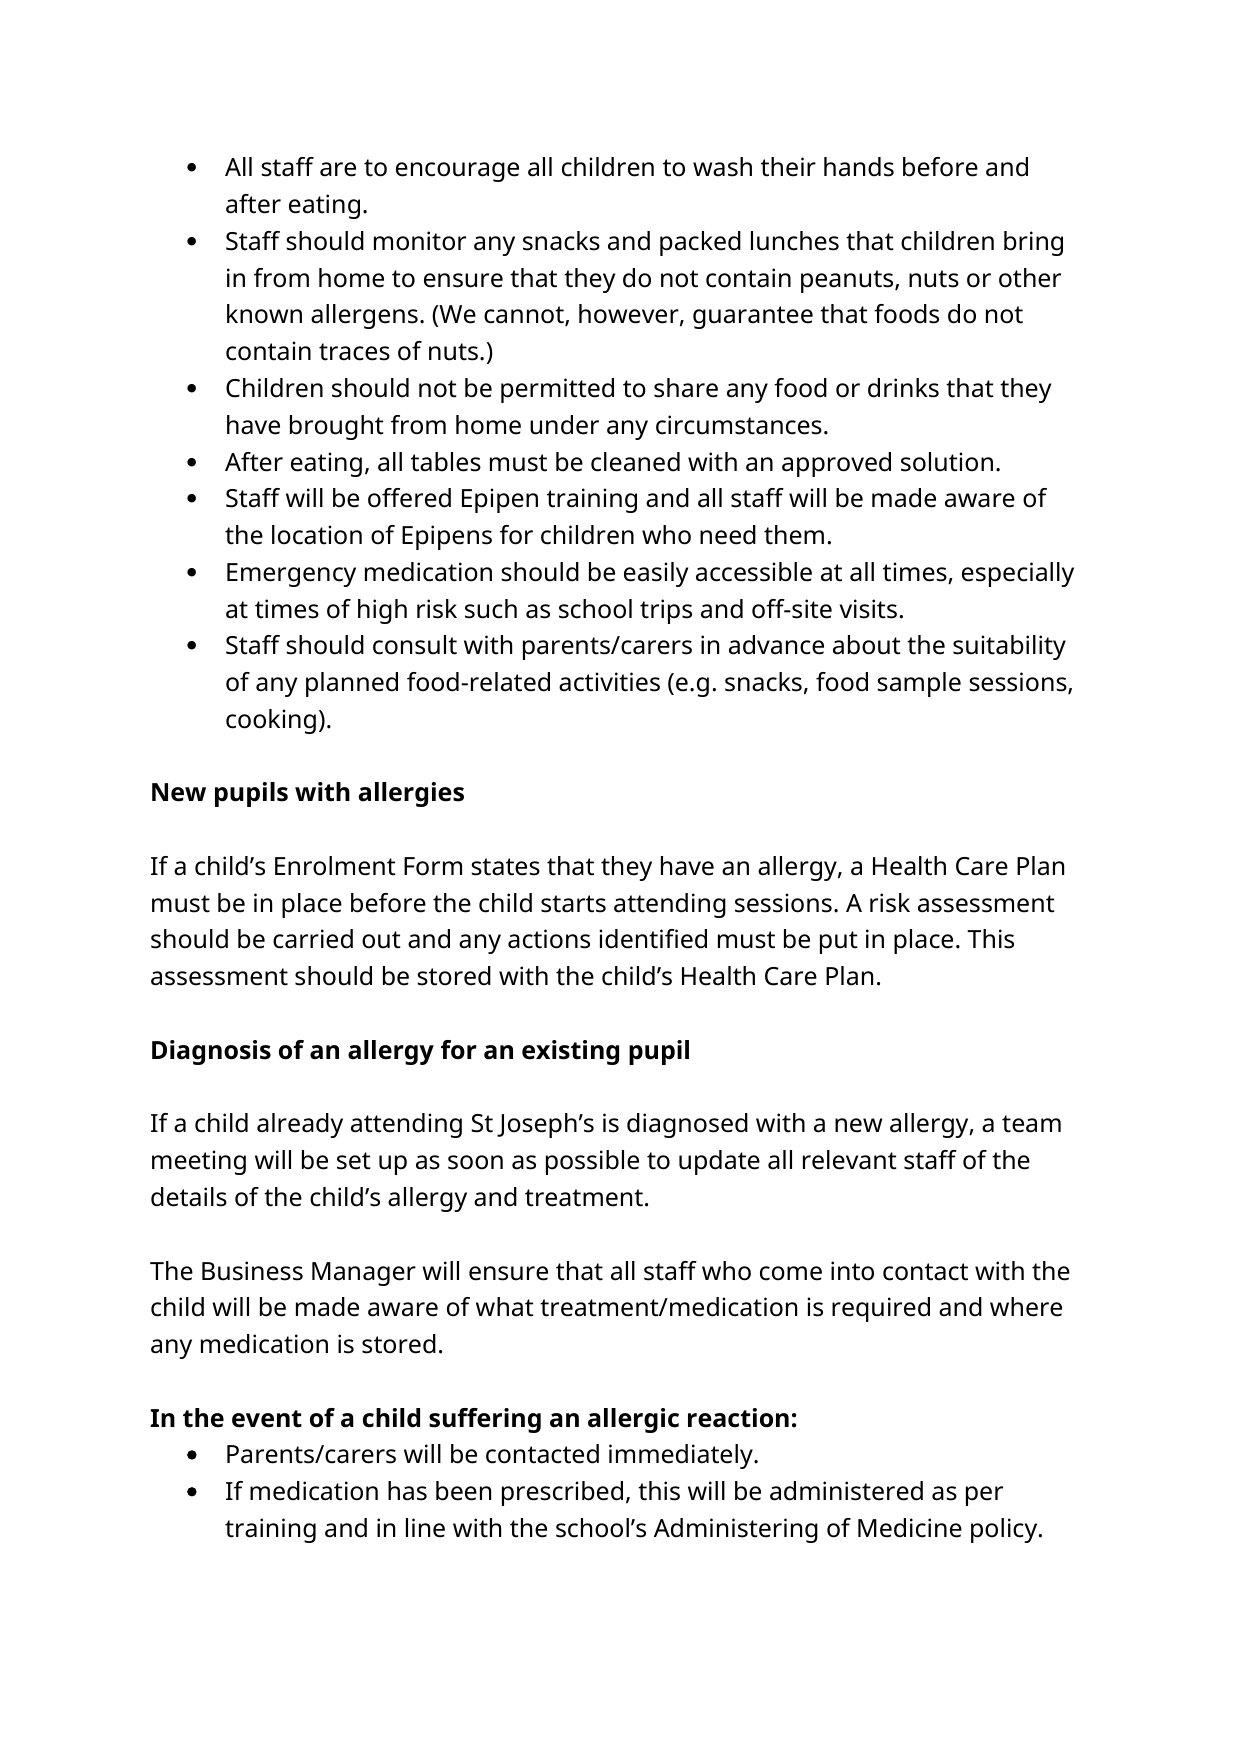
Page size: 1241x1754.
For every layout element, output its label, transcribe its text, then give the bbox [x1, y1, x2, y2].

list If medication has been prescribed, this will be administered as per training and in line with the school’s Administering of Medicine policy. [187, 1474, 1090, 1544]
list Staff will be offered Epipen training and all staff will be made aware of the location of Epipens for children who need them. [187, 481, 1090, 552]
list All staff are to encourage all children to wash their hands before and after eating. [187, 150, 1090, 221]
list Staff should monitor any snacks and packed lunches that children bring in from home to ensure that they do not contain peanuts, nuts or other known allergens. (We cannot, however, guarantee that foods do not contain traces of nuts.) [187, 223, 1090, 368]
list Emergency medication should be easily accessible at all times, especially at times of high risk such as school trips and off-site visits. [187, 554, 1090, 625]
text If a child’s Enrolment Form states that they have an allergy, a Health Care Plan must be in place before the child starts attending sessions. A risk assessment should be carried out and any actions identified must be put in place. This assessment should be stored with the child’s Health Care Plan. [150, 849, 1090, 993]
list Parents/carers will be contacted immediately. [187, 1437, 1090, 1471]
text In the event of a child suffering an allergic reaction: [150, 1400, 1090, 1434]
list After eating, all tables must be cleaned with an approved solution. [187, 444, 1090, 478]
text Diagnosis of an allergy for an existing pupil [150, 1032, 1090, 1067]
list Children should not be permitted to share any food or drinks that they have brought from home under any circumstances. [187, 371, 1090, 441]
text The Business Manager will ensure that all staff who come into contact with the child will be made aware of what treatment/medication is required and where any medication is stored. [150, 1253, 1090, 1361]
text If a child already attending St Joseph’s is diagnosed with a new allergy, a team meeting will be set up as soon as possible to update all relevant staff of the details of the child’s allergy and treatment. [150, 1106, 1090, 1214]
text New pupils with allergies [150, 775, 1090, 809]
list Staff should consult with parents/carers in advance about the suitability of any planned food-related activities (e.g. snacks, food sample sessions, cooking). [187, 628, 1090, 736]
